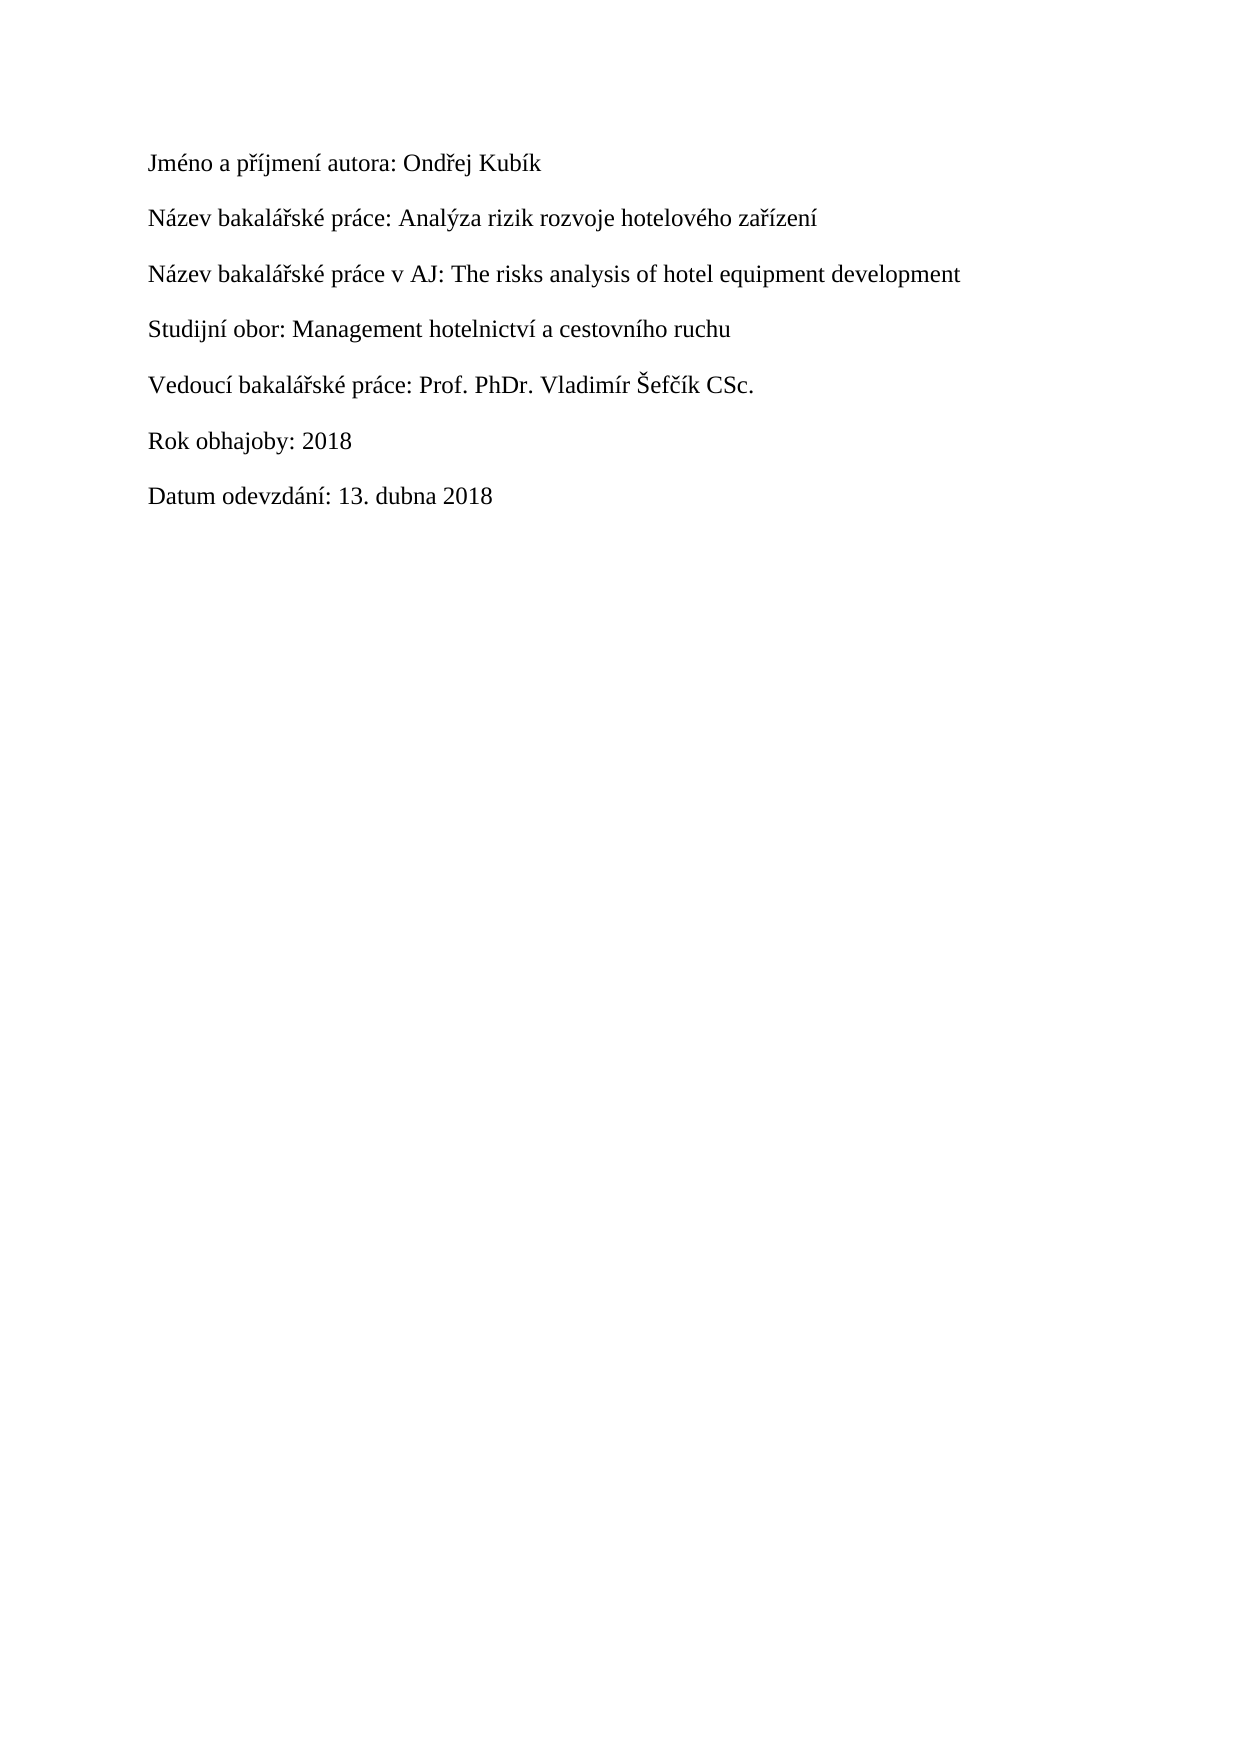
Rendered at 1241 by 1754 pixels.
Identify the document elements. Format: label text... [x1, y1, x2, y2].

text Studijní obor: Management hotelnictví a cestovního ruchu [148, 314, 1093, 343]
text Jméno a příjmení autora: Ondřej Kubík [148, 148, 1093, 176]
text Název bakalářské práce v AJ: The risks analysis of hotel equipment development [148, 259, 1093, 288]
text Rok obhajoby: 2018 [148, 426, 1093, 454]
text Název bakalářské práce: Analýza rizik rozvoje hotelového zařízení [148, 203, 1093, 232]
text Vedoucí bakalářské práce: Prof. PhDr. Vladimír Šefčík CSc. [148, 370, 1093, 399]
text Datum odevzdání: 13. dubna 2018 [148, 481, 1093, 510]
